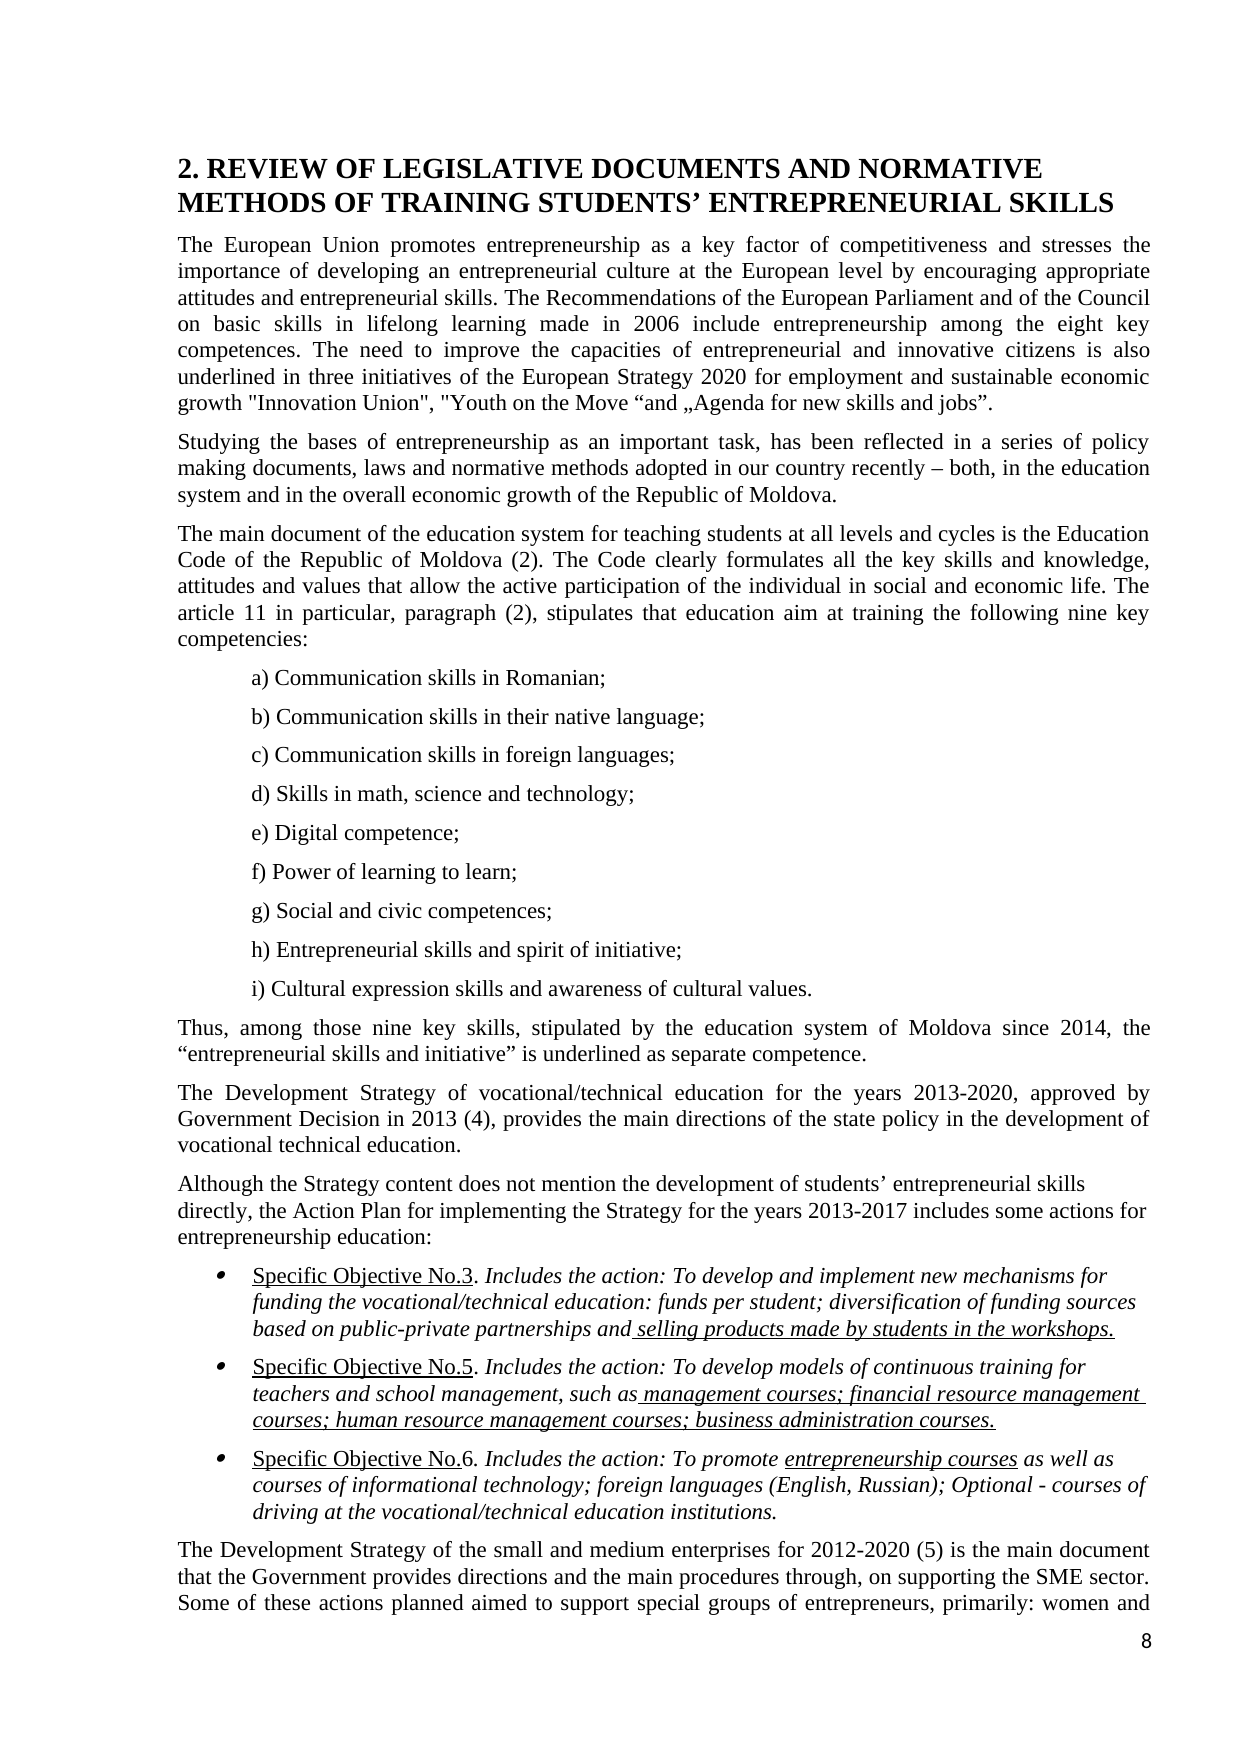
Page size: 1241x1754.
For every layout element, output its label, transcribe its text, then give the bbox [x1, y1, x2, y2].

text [177, 1537, 1152, 1616]
list Specific Objective No.3. Includes the action: To develop and implement new mechanisms for funding the vocational/technical education: funds per student; diversification of funding sources based on public-private partnerships and selling products made by students in the workshops. [215, 1262, 1152, 1341]
text b) Communication skills in their native language; [177, 703, 1152, 729]
text a) Communication skills in Romanian; [177, 664, 1152, 690]
text i) Cultural expression skills and awareness of cultural values. [177, 975, 1152, 1001]
list Specific Objective No.6. Includes the action: To promote entrepreneurship courses as well as courses of informational technology; foreign languages (English, Russian); Optional - courses of driving at the vocational/technical education institutions. [215, 1445, 1152, 1524]
text d) Skills in math, science and technology; [177, 780, 1152, 807]
text Studying the bases of entrepreneurship as an important task, has been reflected in a series of policy making documents, laws and normative methods adopted in our country recently – both, in the education system and in the overall economic growth of the Republic of Moldova. [177, 428, 1152, 507]
text Thus, among those nine key skills, stipulated by the education system of Moldova since 2014, the “entrepreneurial skills and initiative” is underlined as separate competence. [177, 1013, 1152, 1066]
text h) Entrepreneurial skills and spirit of initiative; [177, 936, 1152, 962]
text e) Digital competence; [177, 819, 1152, 846]
text The European Union promotes entrepreneurship as a key factor of competitiveness and stresses the importance of developing an entrepreneurial culture at the European level by encouraging appropriate attitudes and entrepreneurial skills. The Recommendations of the European Parliament and of the Council on basic skills in lifelong learning made in 2006 include entrepreneurship among the eight key competences. The need to improve the capacities of entrepreneurial and innovative citizens is also underlined in three initiatives of the European Strategy 2020 for employment and sustainable economic growth "Innovation Union", "Youth on the Move “and „Agenda for new skills and jobs”. [177, 231, 1152, 416]
text The main document of the education system for teaching students at all levels and cycles is the Education Code of the Republic of Moldova (2). The Code clearly formulates all the key skills and knowledge, attitudes and values that allow the active participation of the individual in social and economic life. The article 11 in particular, paragraph (2), stipulates that education aim at training the following nine key competencies: [177, 519, 1152, 651]
text f) Power of learning to learn; [177, 858, 1152, 884]
text The Development Strategy of vocational/technical education for the years 2013-2020, approved by Government Decision in 2013 (4), provides the main directions of the state policy in the development of vocational technical education. [177, 1079, 1152, 1158]
list Specific Objective No.5. Includes the action: To develop models of continuous training for teachers and school management, such as management courses; financial resource management courses; human resource management courses; business administration courses. [215, 1353, 1152, 1432]
text g) Social and civic competences; [177, 897, 1152, 923]
text Although the Strategy content does not mention the development of students’ entrepreneurial skills directly, the Action Plan for implementing the Strategy for the years 2013-2017 includes some actions for entrepreneurship education: [177, 1170, 1152, 1249]
subtitle 2. REVIEW OF legislative DOCUMENTS and normative methodS of TRAINing STUDENTS’ entrepreneurial skills [177, 151, 1152, 218]
text c) Communication skills in foreign languages; [177, 742, 1152, 768]
